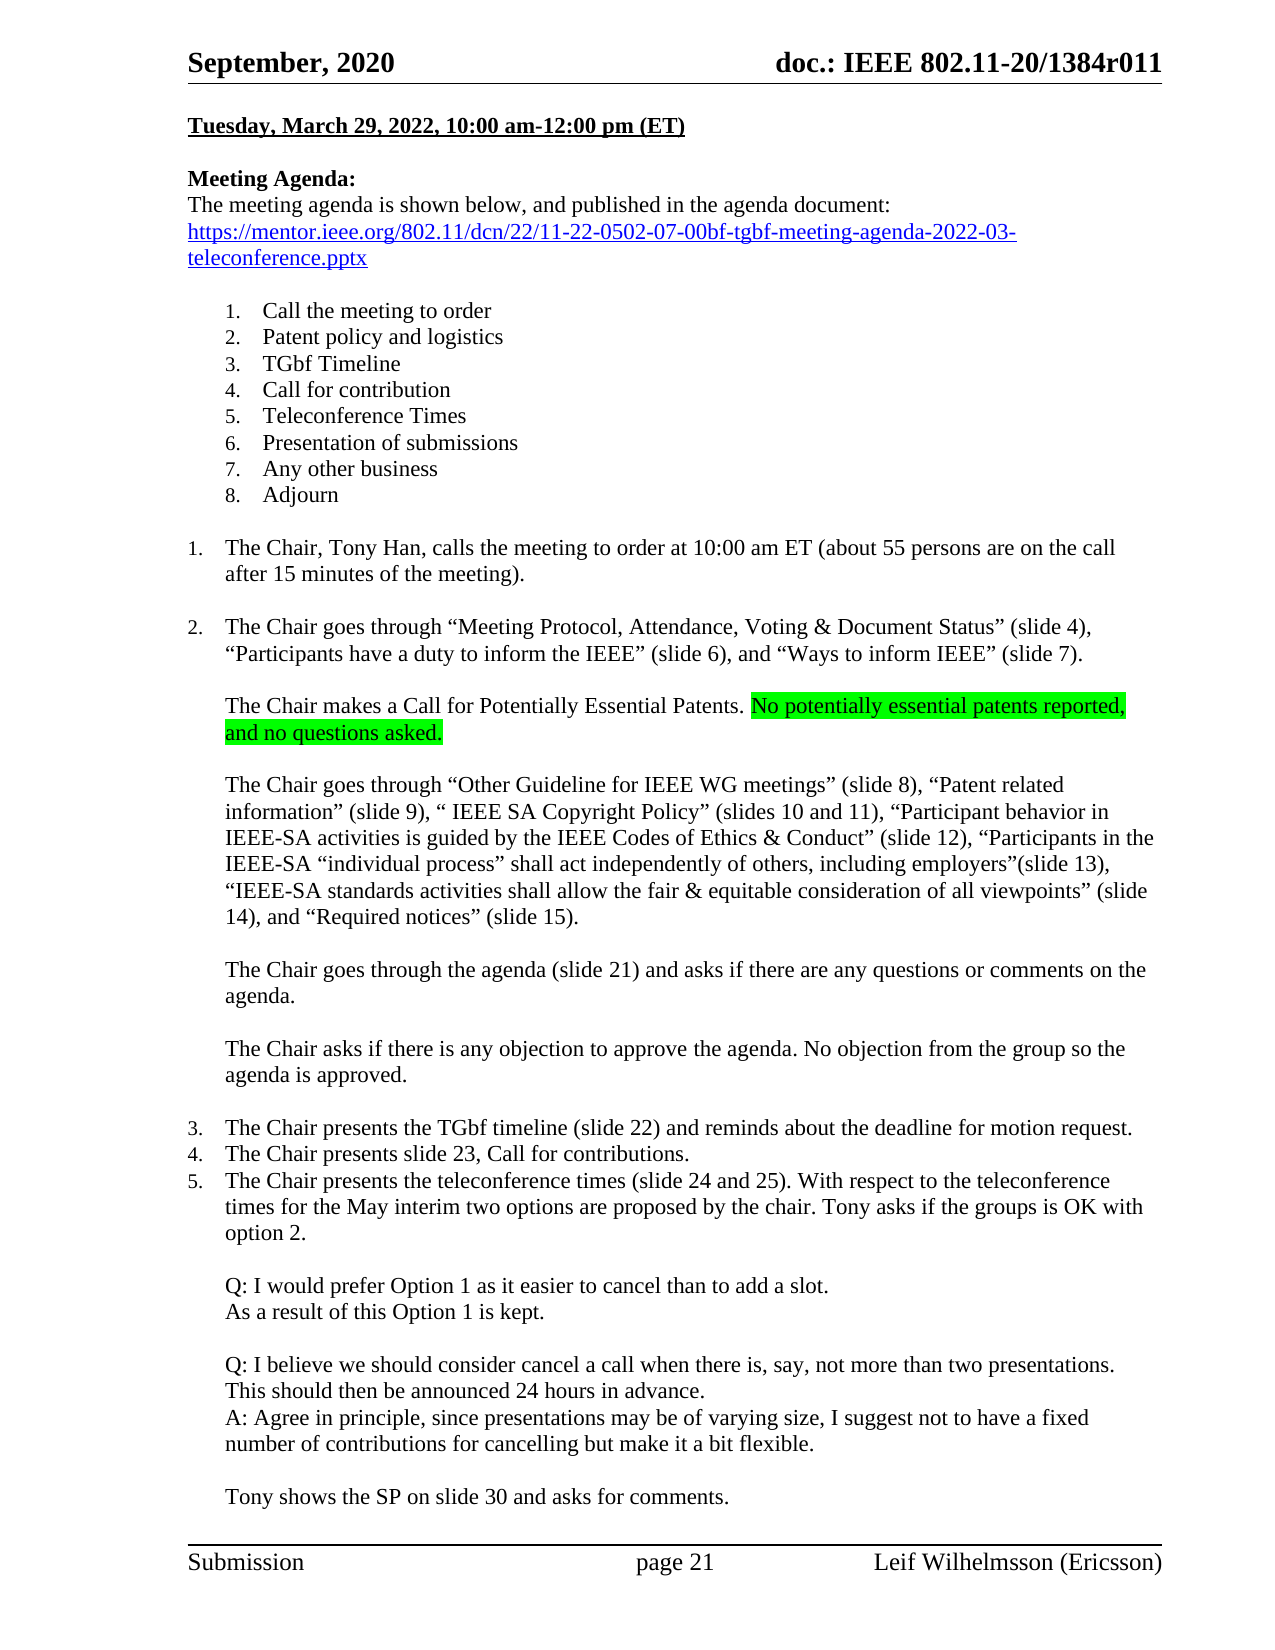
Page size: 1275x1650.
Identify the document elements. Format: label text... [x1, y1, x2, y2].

text https://mentor.ieee.org/802.11/dcn/22/11-22-0502-07-00bf-tgbf-meeting-agenda-2022-03-teleconference.pptx [187, 218, 1162, 271]
list A: Agree in principle, since presentations may be of varying size, I suggest not to have a fixed number of contributions for cancelling but make it a bit flexible. [225, 1404, 1162, 1457]
list The Chair goes through “Meeting Protocol, Attendance, Voting & Document Status” (slide 4), “Participants have a duty to inform the IEEE” (slide 6), and “Ways to inform IEEE” (slide 7). [187, 613, 1162, 666]
text Tuesday, March 29, 2022, 10:00 am-12:00 pm (ET) [187, 112, 1162, 139]
list Call the meeting to order [225, 297, 1162, 323]
list Tony shows the SP on slide 30 and asks for comments. [225, 1483, 1162, 1509]
list Any other business [225, 455, 1162, 481]
list Adjourn [225, 481, 1162, 508]
list Call for contribution [225, 376, 1162, 402]
text The Chair goes through the agenda (slide 21) and asks if there are any questions or comments on the agenda. [225, 956, 1162, 1008]
text Meeting Agenda: [187, 165, 1162, 192]
list As a result of this Option 1 is kept. [225, 1298, 1162, 1325]
text The Chair goes through “Other Guideline for IEEE WG meetings” (slide 8), “Patent related information” (slide 9), “ IEEE SA Copyright Policy” (slides 10 and 11), “Participant behavior in IEEE-SA activities is guided by the IEEE Codes of Ethics & Conduct” (slide 12), “Participants in the IEEE-SA “individual process” shall act independently of others, including employers”(slide 13), “IEEE-SA standards activities shall allow the fair & equitable consideration of all viewpoints” (slide 14), and “Required notices” (slide 15). [225, 771, 1162, 929]
list Teleconference Times [225, 402, 1162, 429]
list Q: I would prefer Option 1 as it easier to cancel than to add a slot. [225, 1272, 1162, 1298]
list The Chair makes a Call for Potentially Essential Patents. No potentially essential patents reported, and no questions asked. [225, 692, 1162, 745]
list The Chair presents the teleconference times (slide 24 and 25). With respect to the teleconference times for the May interim two options are proposed by the chair. Tony asks if the groups is OK with option 2. [187, 1167, 1162, 1246]
text The meeting agenda is shown below, and published in the agenda document: [187, 192, 1162, 218]
list The Chair presents slide 23, Call for contributions. [187, 1140, 1162, 1167]
list The Chair presents the TGbf timeline (slide 22) and reminds about the deadline for motion request. [187, 1114, 1162, 1140]
list The Chair, Tony Han, calls the meeting to order at 10:00 am ET (about 55 persons are on the call after 15 minutes of the meeting). [187, 534, 1162, 587]
list Q: I believe we should consider cancel a call when there is, say, not more than two presentations. This should then be announced 24 hours in advance. [225, 1351, 1162, 1404]
list Patent policy and logistics [225, 323, 1162, 350]
list TGbf Timeline [225, 350, 1162, 376]
list Presentation of submissions [225, 429, 1162, 455]
text The Chair asks if there is any objection to approve the agenda. No objection from the group so the agenda is approved. [225, 1035, 1162, 1088]
